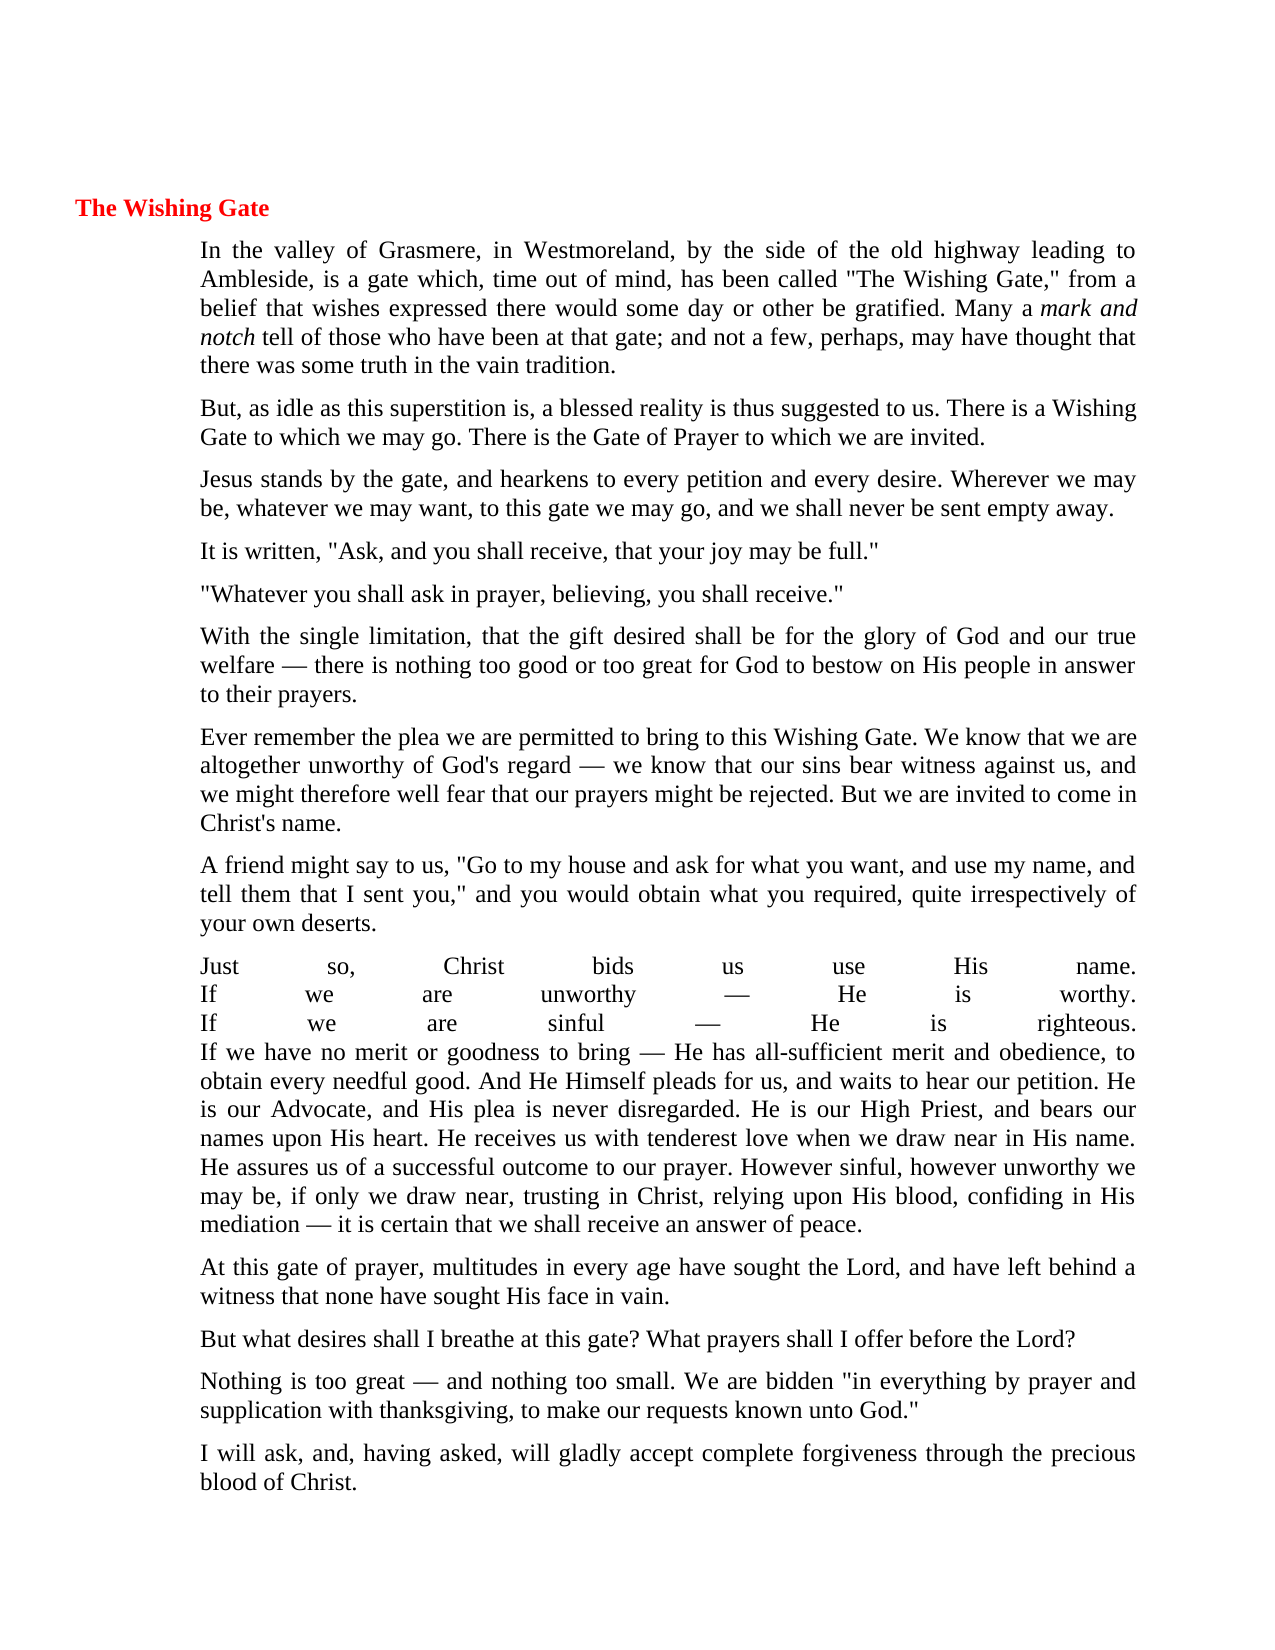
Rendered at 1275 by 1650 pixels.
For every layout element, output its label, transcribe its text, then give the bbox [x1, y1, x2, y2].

text Ever remember the plea we are permitted to bring to this Wishing Gate. We know that we are altogether unworthy of God's regard — we know that our sins bear witness against us, and we might therefore well fear that our prayers might be rejected. But we are invited to come in Christ's name. [200, 722, 1137, 837]
text I will ask, and, having asked, will gladly accept complete forgiveness through the precious blood of Christ. [200, 1438, 1137, 1495]
text Just so, Christ bids us use His name. If we are unworthy — He is worthy. If we are sinful — He is righteous. If we have no merit or goodness to bring — He has all-sufficient merit and obedience, to obtain every needful good. And He Himself pleads for us, and waits to hear our petition. He is our Advocate, and His plea is never disregarded. He is our High Priest, and bears our names upon His heart. He receives us with tenderest love when we draw near in His name. He assures us of a successful outcome to our prayer. However sinful, however unworthy we may be, if only we draw near, trusting in Christ, relying upon His blood, confiding in His mediation — it is certain that we shall receive an answer of peace. [200, 951, 1137, 1238]
text Nothing is too great — and nothing too small. We are bidden "in everything by prayer and supplication with thanksgiving, to make our requests known unto God." [200, 1366, 1137, 1424]
text "Whatever you shall ask in prayer, believing, you shall receive." [200, 579, 1137, 607]
text At this gate of prayer, multitudes in every age have sought the Lord, and have left behind a witness that none have sought His face in vain. [200, 1252, 1137, 1310]
text Jesus stands by the gate, and hearkens to every petition and every desire. Wherever we may be, whatever we may want, to this gate we may go, and we shall never be sent empty away. [200, 464, 1137, 522]
text With the single limitation, that the gift desired shall be for the glory of God and our true welfare — there is nothing too good or too great for God to bestow on His people in answer to their prayers. [200, 621, 1137, 708]
text But, as idle as this superstition is, a blessed reality is thus suggested to us. There is a Wishing Gate to which we may go. There is the Gate of Prayer to which we are invited. [200, 393, 1137, 451]
text It is written, "Ask, and you shall receive, that your joy may be full." [200, 536, 1137, 565]
text A friend might say to us, "Go to my house and ask for what you want, and use my name, and tell them that I sent you," and you would obtain what you required, quite irrespectively of your own deserts. [200, 851, 1137, 937]
text But what desires shall I breathe at this gate? What prayers shall I offer before the Lord? [200, 1324, 1137, 1352]
text In the valley of Grasmere, in Westmoreland, by the side of the old highway leading to Ambleside, is a gate which, time out of mind, has been called "The Wishing Gate," from a belief that wishes expressed there would some day or other be gratified. Many a mark and notch tell of those who have been at that gate; and not a few, perhaps, may have thought that there was some truth in the vain tradition. [200, 235, 1137, 379]
